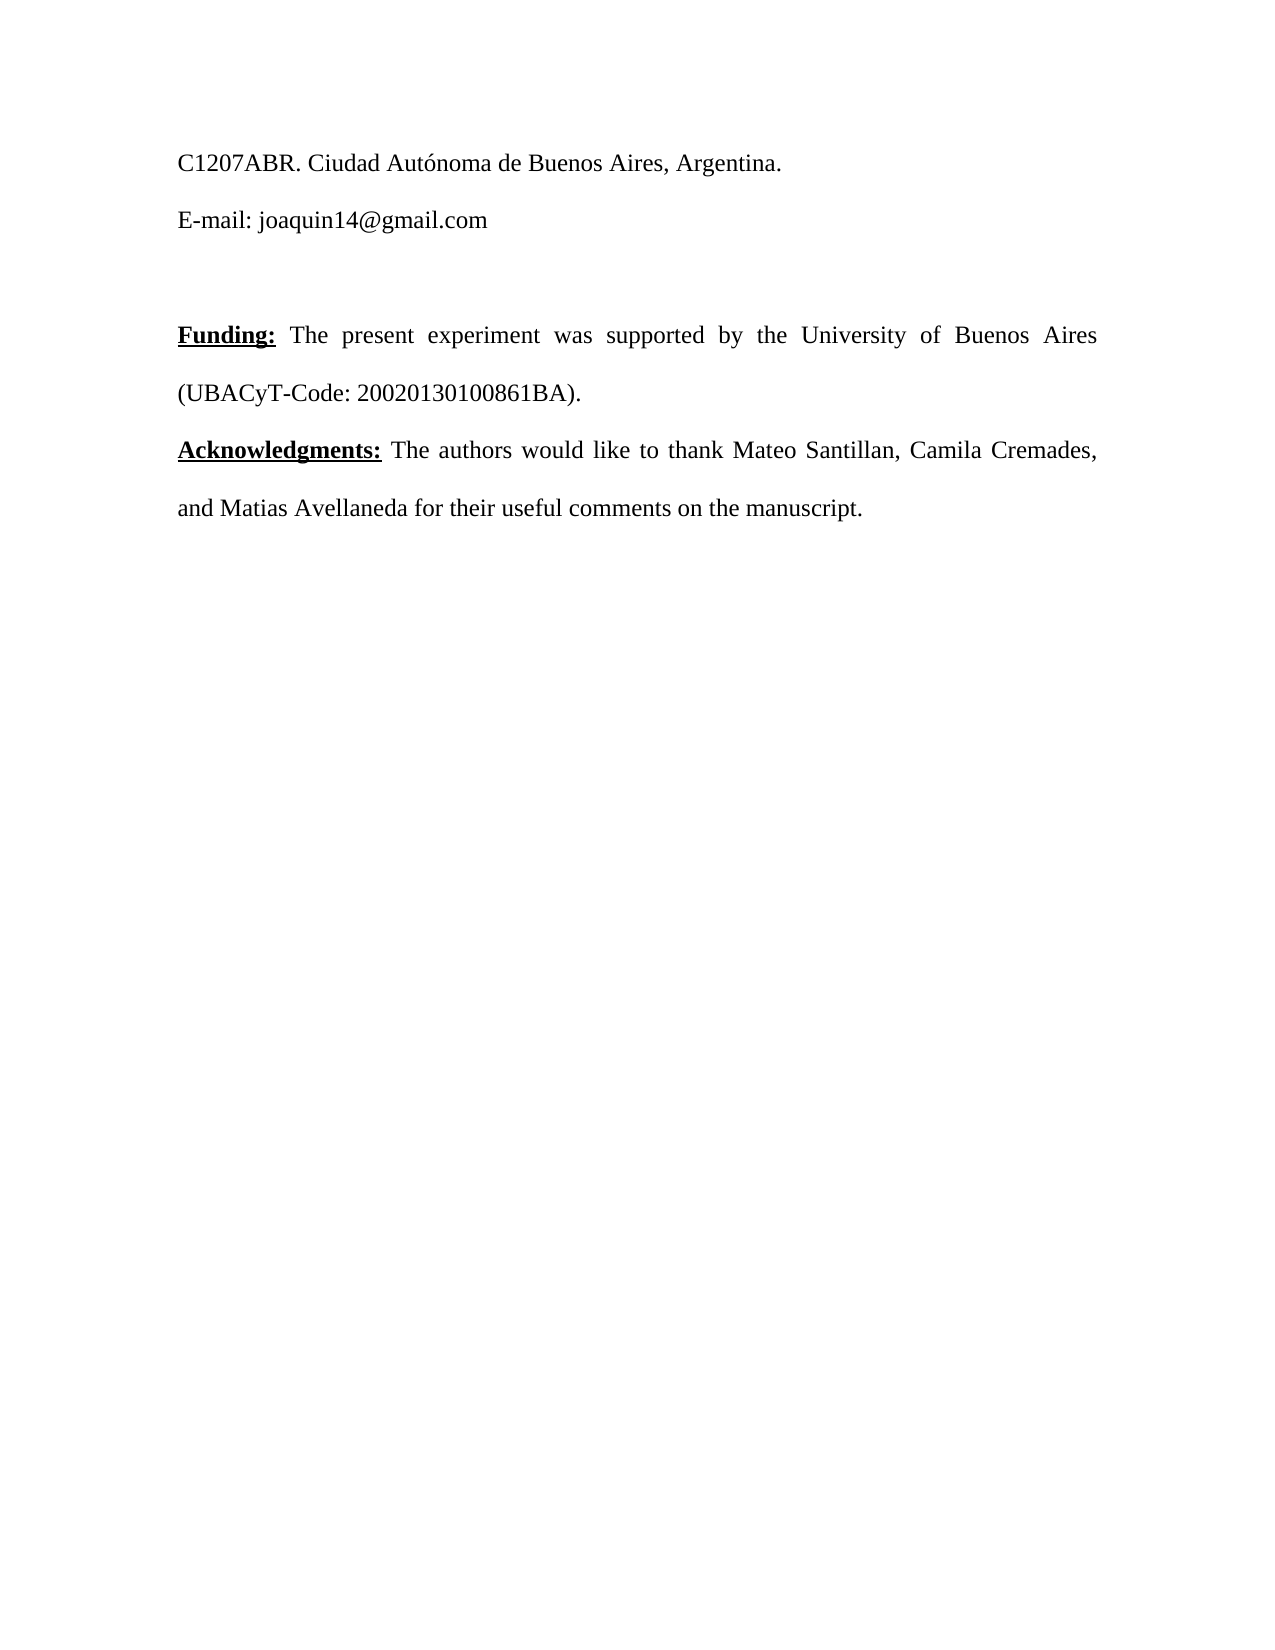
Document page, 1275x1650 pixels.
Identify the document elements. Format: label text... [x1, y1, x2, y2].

text Acknowledgments: The authors would like to thank Mateo Santillan, Camila Cremades, and Matias Avellaneda for their useful comments on the manuscript. [177, 435, 1098, 521]
text E-mail: joaquin14@gmail.com [177, 205, 1098, 234]
text Funding: The present experiment was supported by the University of Buenos Aires (UBACyT-Code: 20020130100861BA). [177, 320, 1098, 406]
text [177, 148, 1098, 176]
